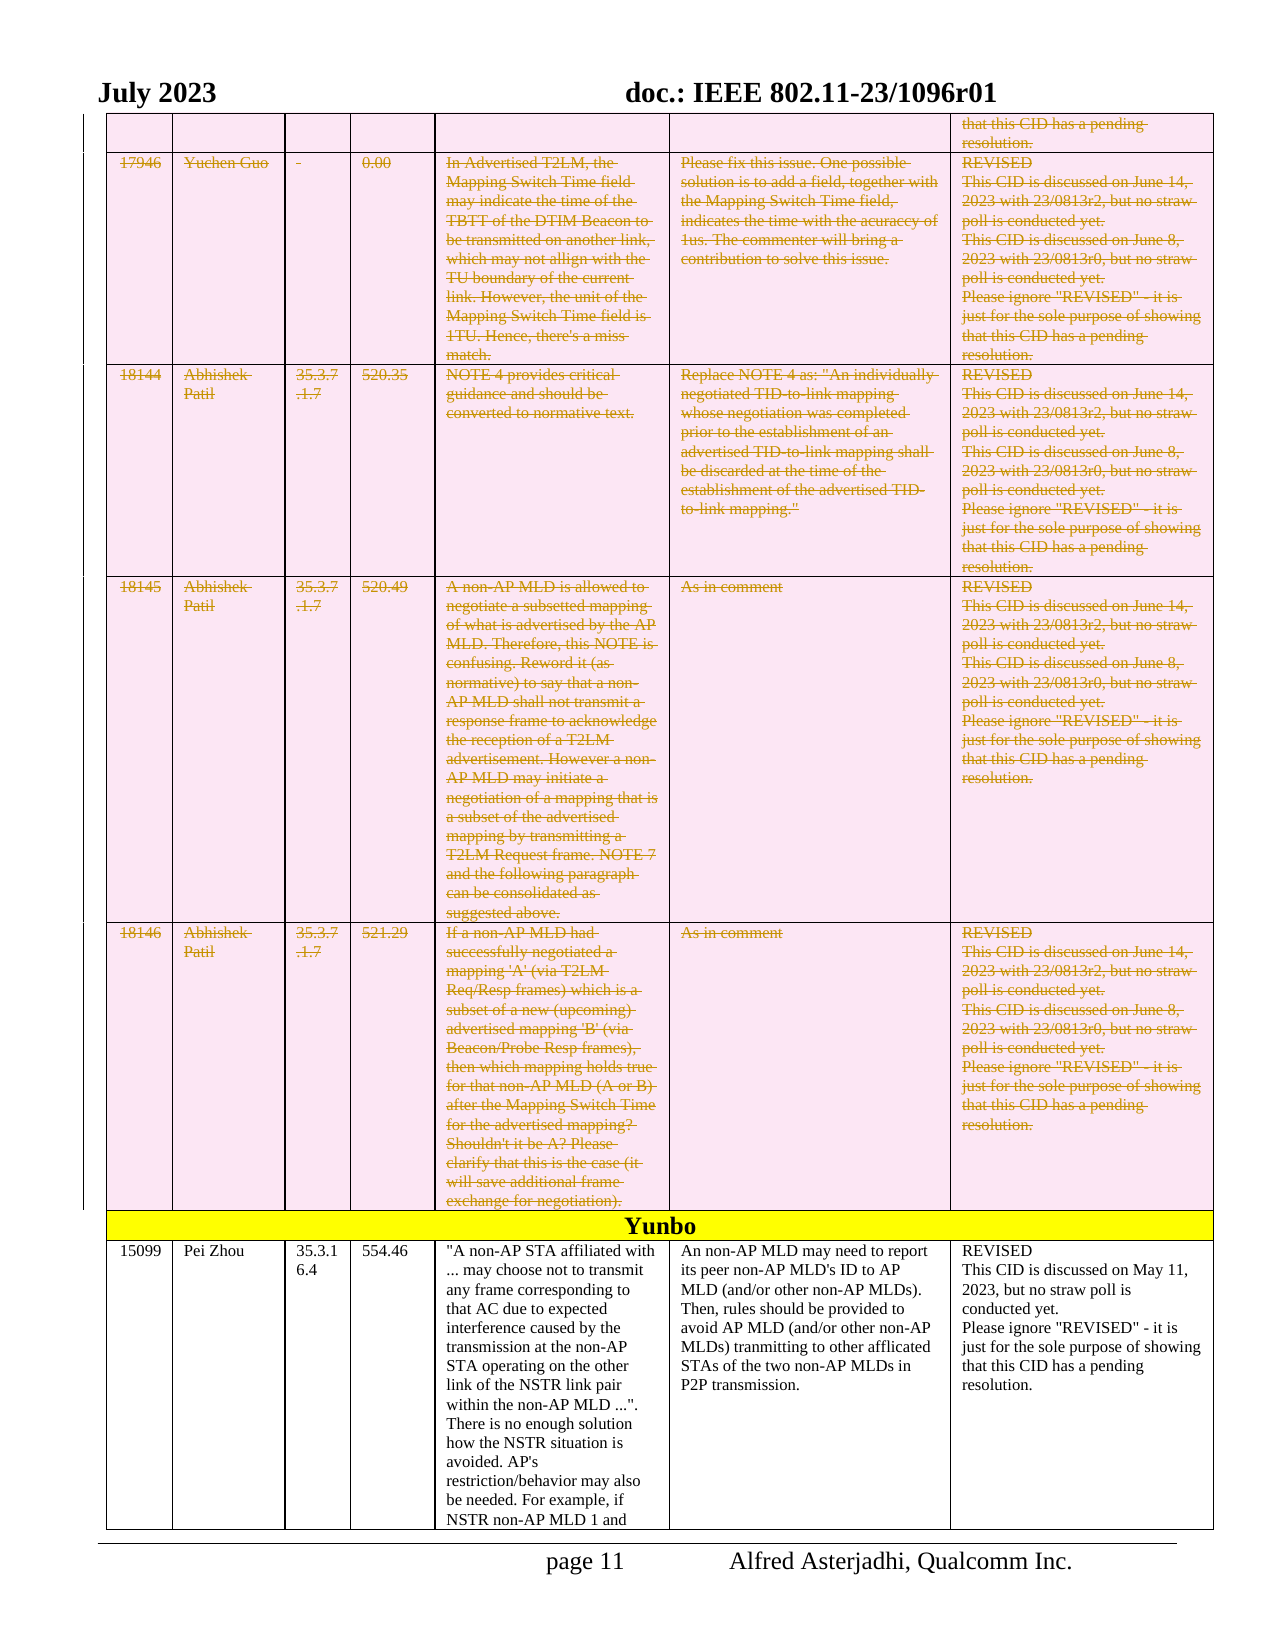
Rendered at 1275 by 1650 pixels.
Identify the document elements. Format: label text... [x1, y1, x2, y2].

table_cell 554.46 [351, 1241, 434, 1528]
table_cell 15099 [107, 1241, 172, 1528]
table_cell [436, 1241, 669, 1528]
table_cell Yunbo [107, 1211, 1213, 1240]
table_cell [670, 1241, 950, 1528]
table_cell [951, 1241, 1213, 1528]
table_cell Pei Zhou [173, 1241, 284, 1528]
table_cell 35.3.16.4 [286, 1241, 350, 1528]
